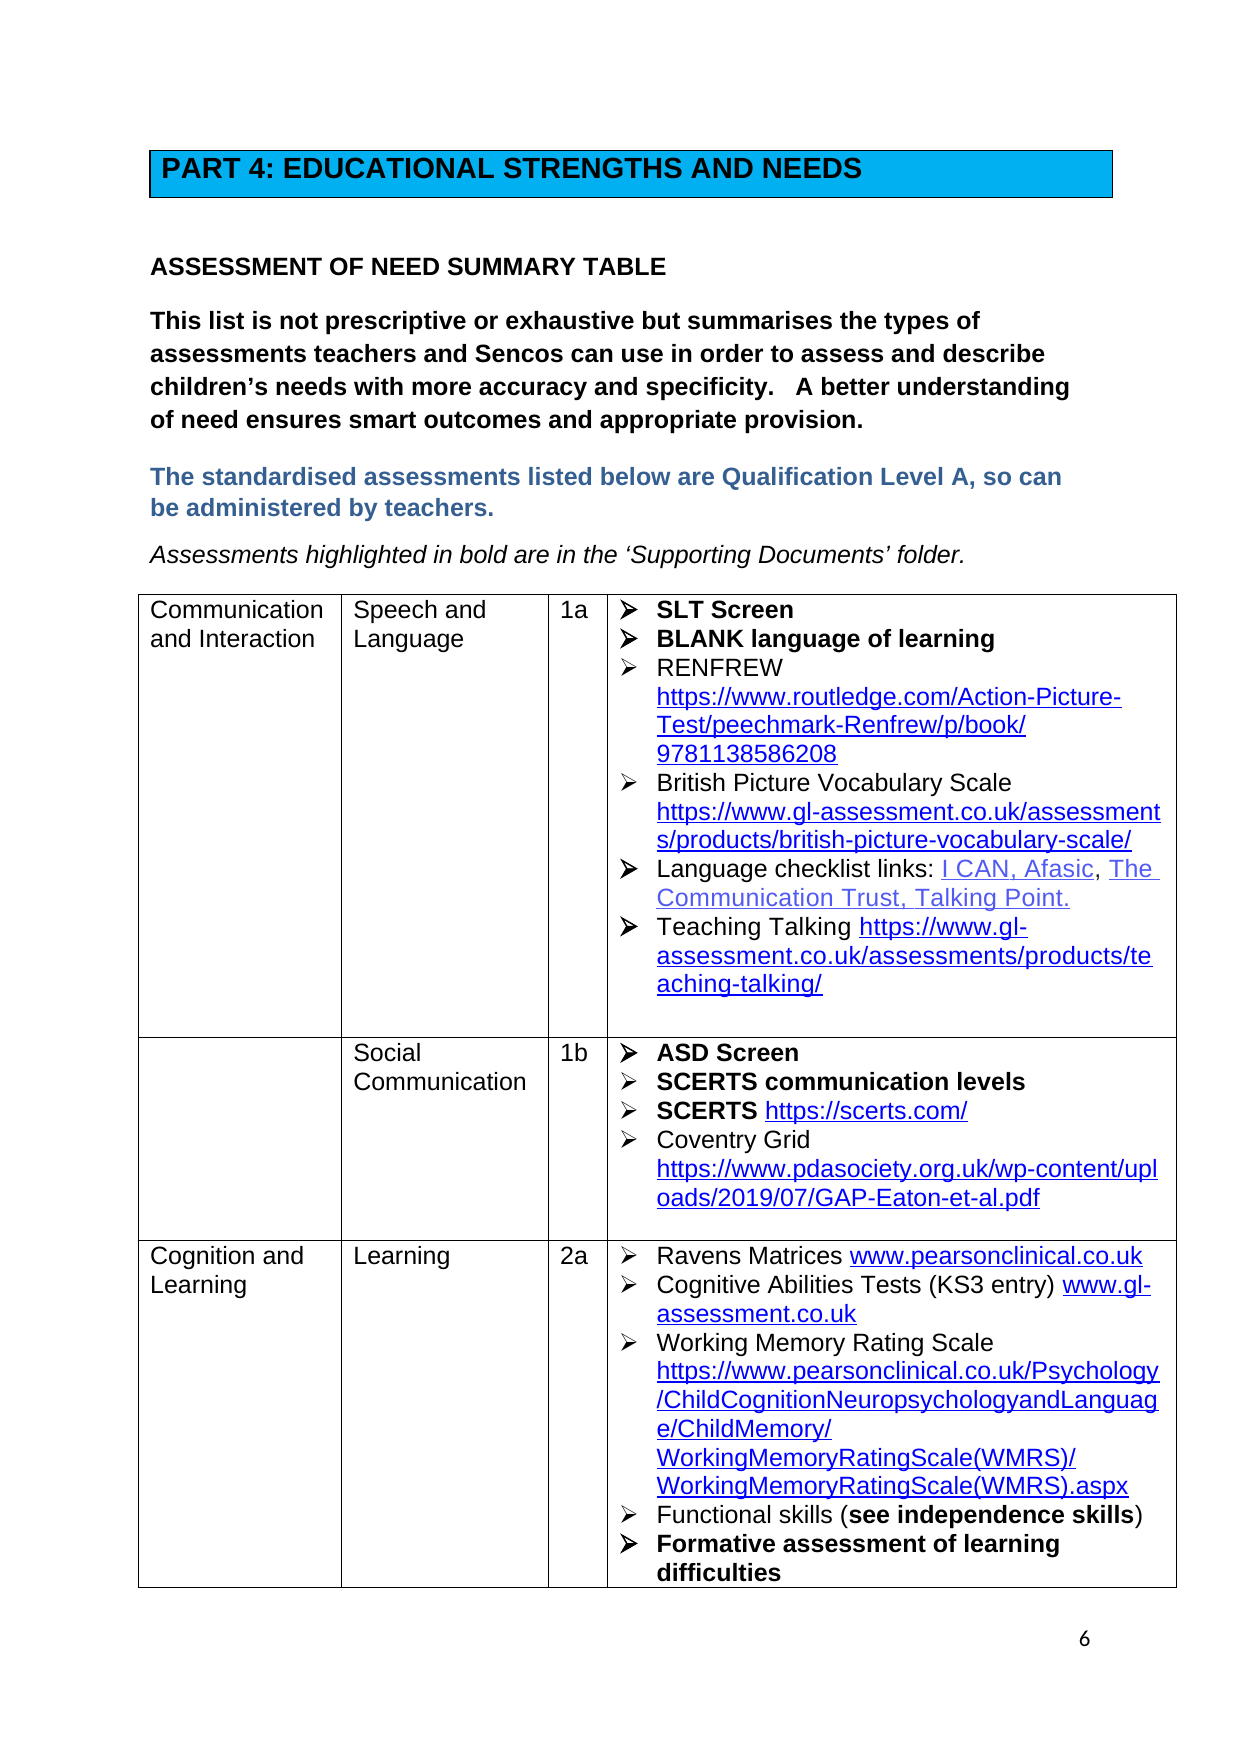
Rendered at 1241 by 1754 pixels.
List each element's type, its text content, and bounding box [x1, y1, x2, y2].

table_header SLT Screen BLANK language of learning RENFREW https://www.routledge.com/Action-Picture-Test/peechmark-Renfrew/p/book/9781138586208 British Picture Vocabulary Scale https://www.gl-assessment.co.uk/assessments/products/british-picture-vocabulary-scale/ Language checklist links: I CAN, Afasic, The Communication Trust, Talking Point. Teaching Talking https://www.gl-assessment.co.uk/assessments/products/teaching-talking/ [608, 595, 1176, 1037]
table_cell [139, 1038, 341, 1240]
table_header Speech and Language [342, 595, 548, 1037]
table_header 1a [549, 595, 607, 1037]
text ASSESSMENT OF NEED SUMMARY TABLE [150, 252, 1090, 281]
table_cell 1b [549, 1038, 607, 1240]
table_cell Learning [342, 1241, 548, 1587]
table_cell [608, 1241, 1176, 1587]
subtitle The standardised assessments listed below are Qualification Level A, so can be administered by teachers. [150, 459, 1090, 521]
table_cell Social Communication [342, 1038, 548, 1240]
text This list is not prescriptive or exhaustive but summarises the types of assessments teachers and Sencos can use in order to assess and describe children’s needs with more accuracy and specificity. A better understanding of need ensures smart outcomes and appropriate provision. [150, 306, 1090, 434]
table_header PART 4: EDUCATIONAL STRENGTHS AND NEEDS [151, 151, 1112, 197]
table_header Communication and Interaction [139, 595, 341, 1037]
text Assessments highlighted in bold are in the ‘Supporting Documents’ folder. [150, 540, 1090, 569]
table_cell ASD Screen SCERTS communication levels SCERTS https://scerts.com/ Coventry Grid https://www.pdasociety.org.uk/wp-content/uploads/2019/07/GAP-Eaton-et-al.pdf [608, 1038, 1176, 1240]
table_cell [139, 1241, 341, 1587]
table_cell 2a [549, 1241, 607, 1587]
